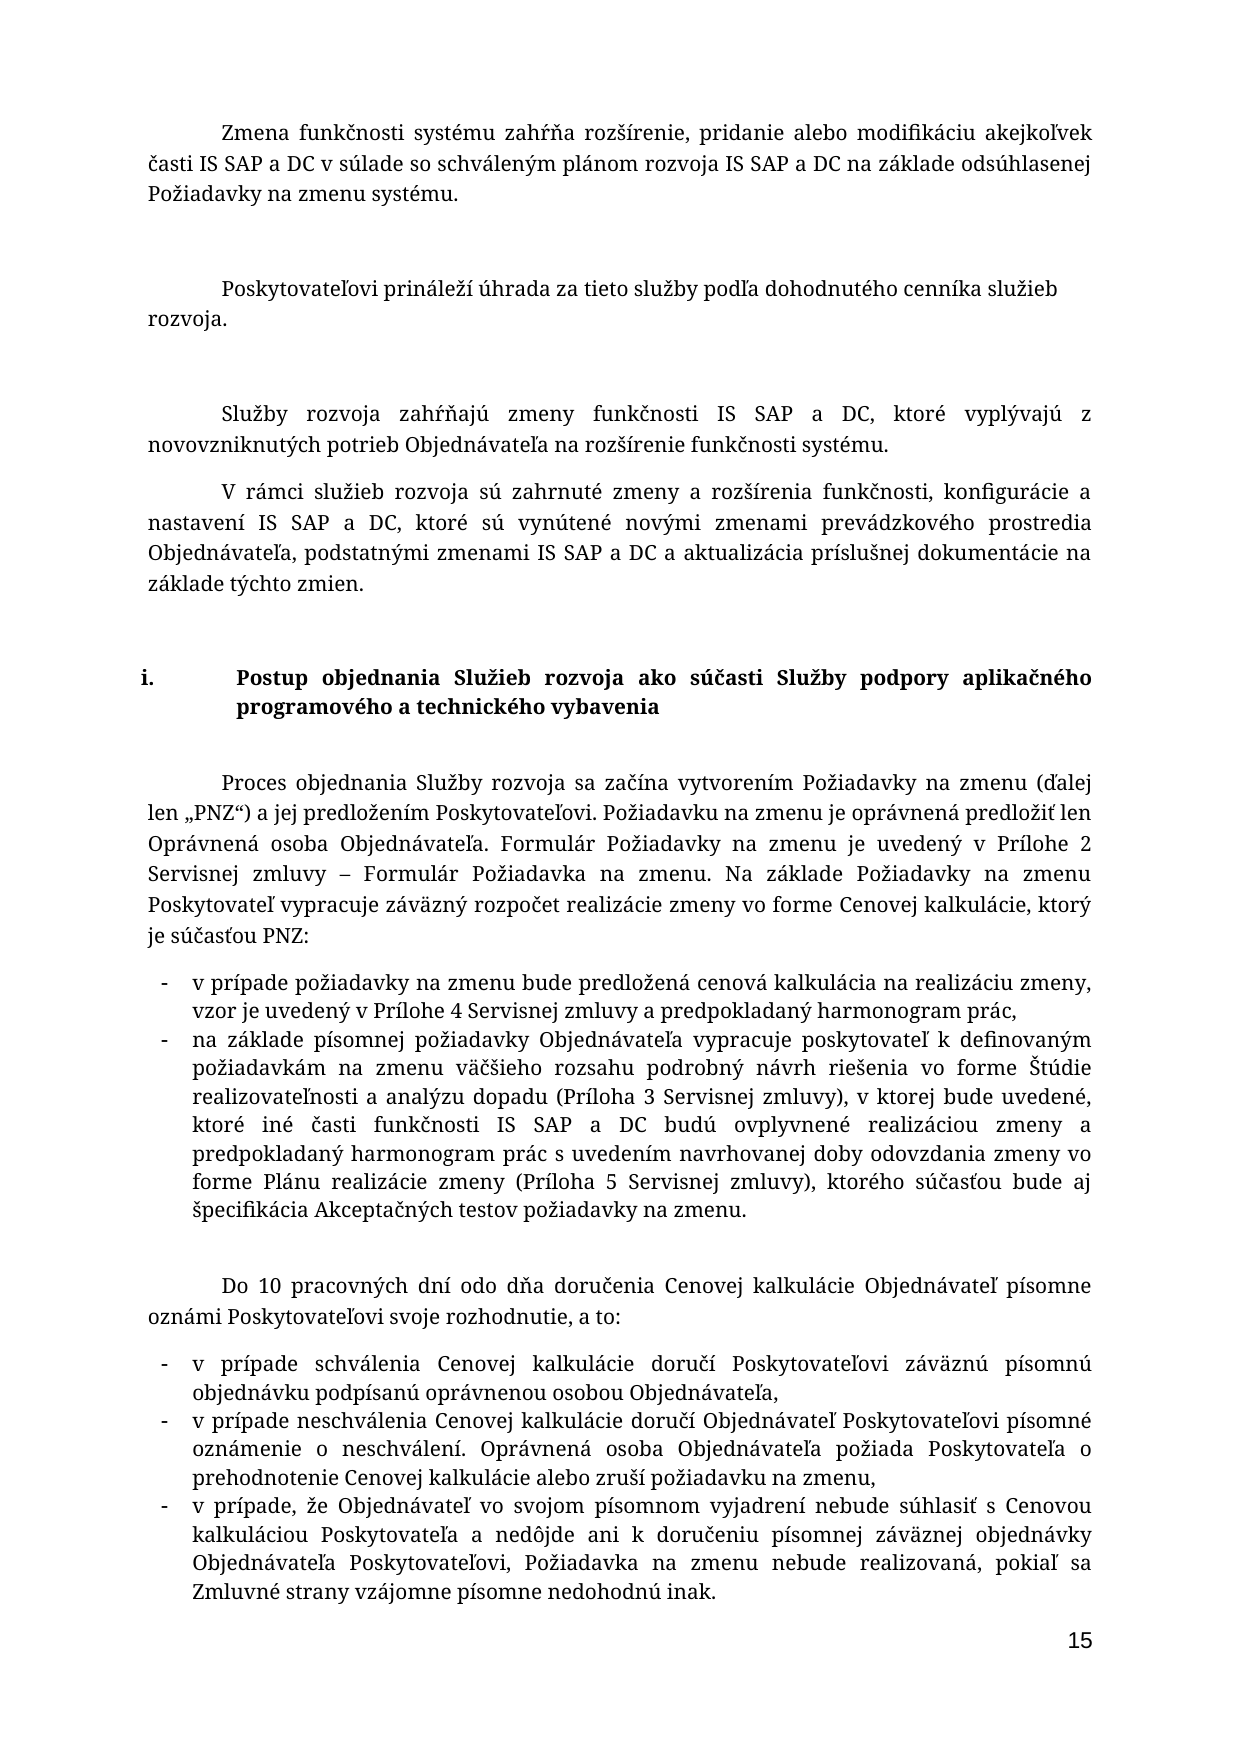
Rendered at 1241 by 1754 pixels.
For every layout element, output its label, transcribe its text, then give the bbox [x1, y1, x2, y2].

text Zmena funkčnosti systému zahŕňa rozšírenie, pridanie alebo modifikáciu akejkoľvek časti IS SAP a DC v súlade so schváleným plánom rozvoja IS SAP a DC na základe odsúhlasenej Požiadavky na zmenu systému. [148, 118, 1093, 208]
list v prípade, že Objednávateľ vo svojom písomnom vyjadrení nebude súhlasiť s Cenovou kalkuláciou Poskytovateľa a nedôjde ani k doručeniu písomnej záväznej objednávky Objednávateľa Poskytovateľovi, Požiadavka na zmenu nebude realizovaná, pokiaľ sa Zmluvné strany vzájomne písomne nedohodnú inak. [161, 1491, 1093, 1605]
text Služby rozvoja zahŕňajú zmeny funkčnosti IS SAP a DC, ktoré vyplývajú z novovzniknutých potrieb Objednávateľa na rozšírenie funkčnosti systému. [148, 399, 1093, 458]
list v prípade neschválenia Cenovej kalkulácie doručí Objednávateľ Poskytovateľovi písomné oznámenie o neschválení. Oprávnená osoba Objednávateľa požiada Poskytovateľa o prehodnotenie Cenovej kalkulácie alebo zruší požiadavku na zmenu, [161, 1406, 1093, 1491]
list na základe písomnej požiadavky Objednávateľa vypracuje poskytovateľ k definovaným požiadavkám na zmenu väčšieho rozsahu podrobný návrh riešenia vo forme Štúdie realizovateľnosti a analýzu dopadu (Príloha 3 Servisnej zmluvy), v ktorej bude uvedené, ktoré iné časti funkčnosti IS SAP a DC budú ovplyvnené realizáciou zmeny a predpokladaný harmonogram prác s uvedením navrhovanej doby odovzdania zmeny vo forme Plánu realizácie zmeny (Príloha 5 Servisnej zmluvy), ktorého súčasťou bude aj špecifikácia Akceptačných testov požiadavky na zmenu. [161, 1025, 1093, 1224]
list v prípade schválenia Cenovej kalkulácie doručí Poskytovateľovi záväznú písomnú objednávku podpísanú oprávnenou osobou Objednávateľa, [161, 1349, 1093, 1406]
text Poskytovateľovi prináleží úhrada za tieto služby podľa dohodnutého cenníka služieb rozvoja. [148, 274, 1093, 333]
list v prípade požiadavky na zmenu bude predložená cenová kalkulácia na realizáciu zmeny, vzor je uvedený v Prílohe 4 Servisnej zmluvy a predpokladaný harmonogram prác, [161, 968, 1093, 1025]
text Proces objednania Služby rozvoja sa začína vytvorením Požiadavky na zmenu (ďalej len „PNZ“) a jej predložením Poskytovateľovi. Požiadavku na zmenu je oprávnená predložiť len Oprávnená osoba Objednávateľa. Formulár Požiadavky na zmenu je uvedený v Prílohe 2 Servisnej zmluvy – Formulár Požiadavka na zmenu. Na základe Požiadavky na zmenu Poskytovateľ vypracuje záväzný rozpočet realizácie zmeny vo forme Cenovej kalkulácie, ktorý je súčasťou PNZ: [148, 768, 1093, 949]
text V rámci služieb rozvoja sú zahrnuté zmeny a rozšírenia funkčnosti, konfigurácie a nastavení IS SAP a DC, ktoré sú vynútené novými zmenami prevádzkového prostredia Objednávateľa, podstatnými zmenami IS SAP a DC a aktualizácia príslušnej dokumentácie na základe týchto zmien. [148, 477, 1093, 597]
text Do 10 pracovných dní odo dňa doručenia Cenovej kalkulácie Objednávateľ písomne oznámi Poskytovateľovi svoje rozhodnutie, a to: [148, 1271, 1093, 1330]
list Postup objednania Služieb rozvoja ako súčasti Služby podpory aplikačného programového a technického vybavenia [154, 663, 1093, 720]
